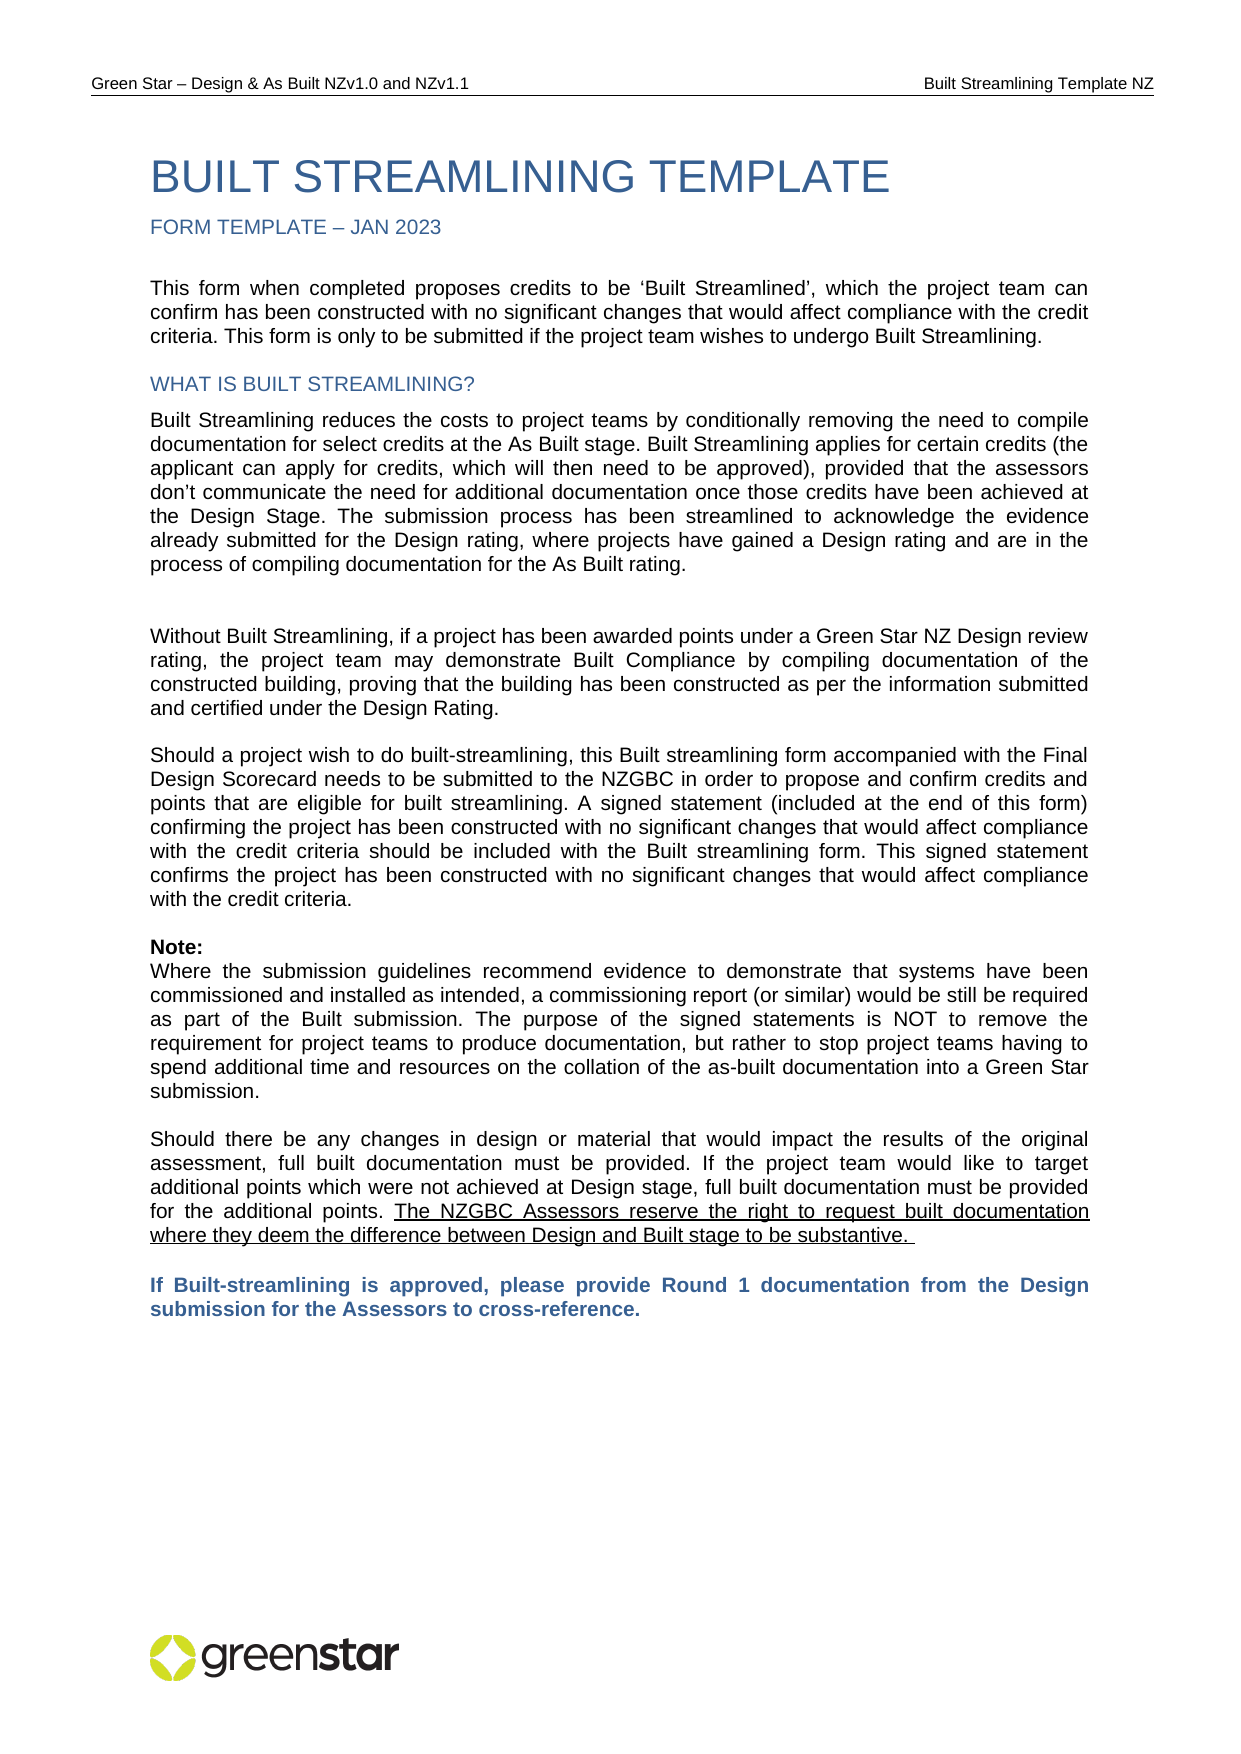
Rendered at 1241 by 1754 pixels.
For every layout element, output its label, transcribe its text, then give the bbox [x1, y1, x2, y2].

subtitle What is Built Streamlining? [150, 371, 1090, 395]
picture [150, 1635, 399, 1681]
text If Built-streamlining is approved, please provide Round 1 documentation from the Design submission for the Assessors to cross-reference. [150, 1273, 1090, 1321]
text Note: [150, 935, 1090, 959]
text Where the submission guidelines recommend evidence to demonstrate that systems have been commissioned and installed as intended, a commissioning report (or similar) would be still be required as part of the Built submission. The purpose of the signed statements is NOT to remove the requirement for project teams to produce documentation, but rather to stop project teams having to spend additional time and resources on the collation of the as-built documentation into a Green Star submission. [150, 959, 1090, 1103]
text Should there be any changes in design or material that would impact the results of the original assessment, full built documentation must be provided. If the project team would like to target additional points which were not achieved at Design stage, full built documentation must be provided for the additional points. The NZGBC Assessors reserve the right to request built documentation where they deem the difference between Design and Built stage to be substantive. [150, 1127, 1090, 1246]
subtitle Built streamlining template [150, 150, 1090, 203]
text Should a project wish to do built-streamlining, this Built streamlining form accompanied with the Final Design Scorecard needs to be submitted to the NZGBC in order to propose and confirm credits and points that are eligible for built streamlining. A signed statement (included at the end of this form) confirming the project has been constructed with no significant changes that would affect compliance with the credit criteria should be included with the Built streamlining form. This signed statement confirms the project has been constructed with no significant changes that would affect compliance with the credit criteria. [150, 743, 1090, 911]
text Built Streamlining reduces the costs to project teams by conditionally removing the need to compile documentation for select credits at the As Built stage. Built Streamlining applies for certain credits (the applicant can apply for credits, which will then need to be approved), provided that the assessors don’t communicate the need for additional documentation once those credits have been achieved at the Design Stage. The submission process has been streamlined to acknowledge the evidence already submitted for the Design rating, where projects have gained a Design rating and are in the process of compiling documentation for the As Built rating. [150, 408, 1090, 576]
subtitle form template – JAN 2023 [150, 215, 1090, 239]
text Without Built Streamlining, if a project has been awarded points under a Green Star NZ Design review rating, the project team may demonstrate Built Compliance by compiling documentation of the constructed building, proving that the building has been constructed as per the information submitted and certified under the Design Rating. [150, 623, 1090, 719]
text This form when completed proposes credits to be ‘Built Streamlined’, which the project team can confirm has been constructed with no significant changes that would affect compliance with the credit criteria. This form is only to be submitted if the project team wishes to undergo Built Streamlining. [150, 276, 1090, 347]
